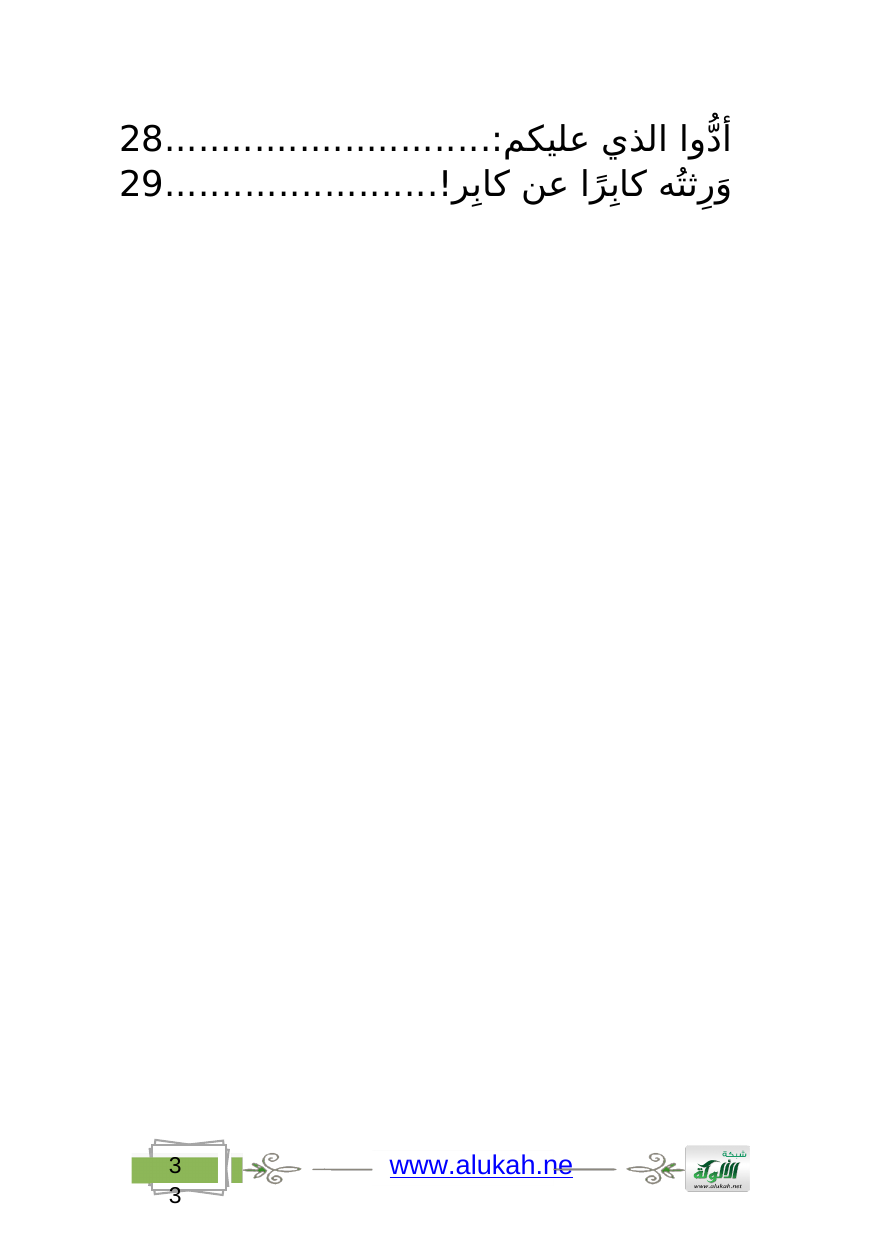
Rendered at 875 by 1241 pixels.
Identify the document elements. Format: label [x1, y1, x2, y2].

picture [130, 1143, 753, 1197]
